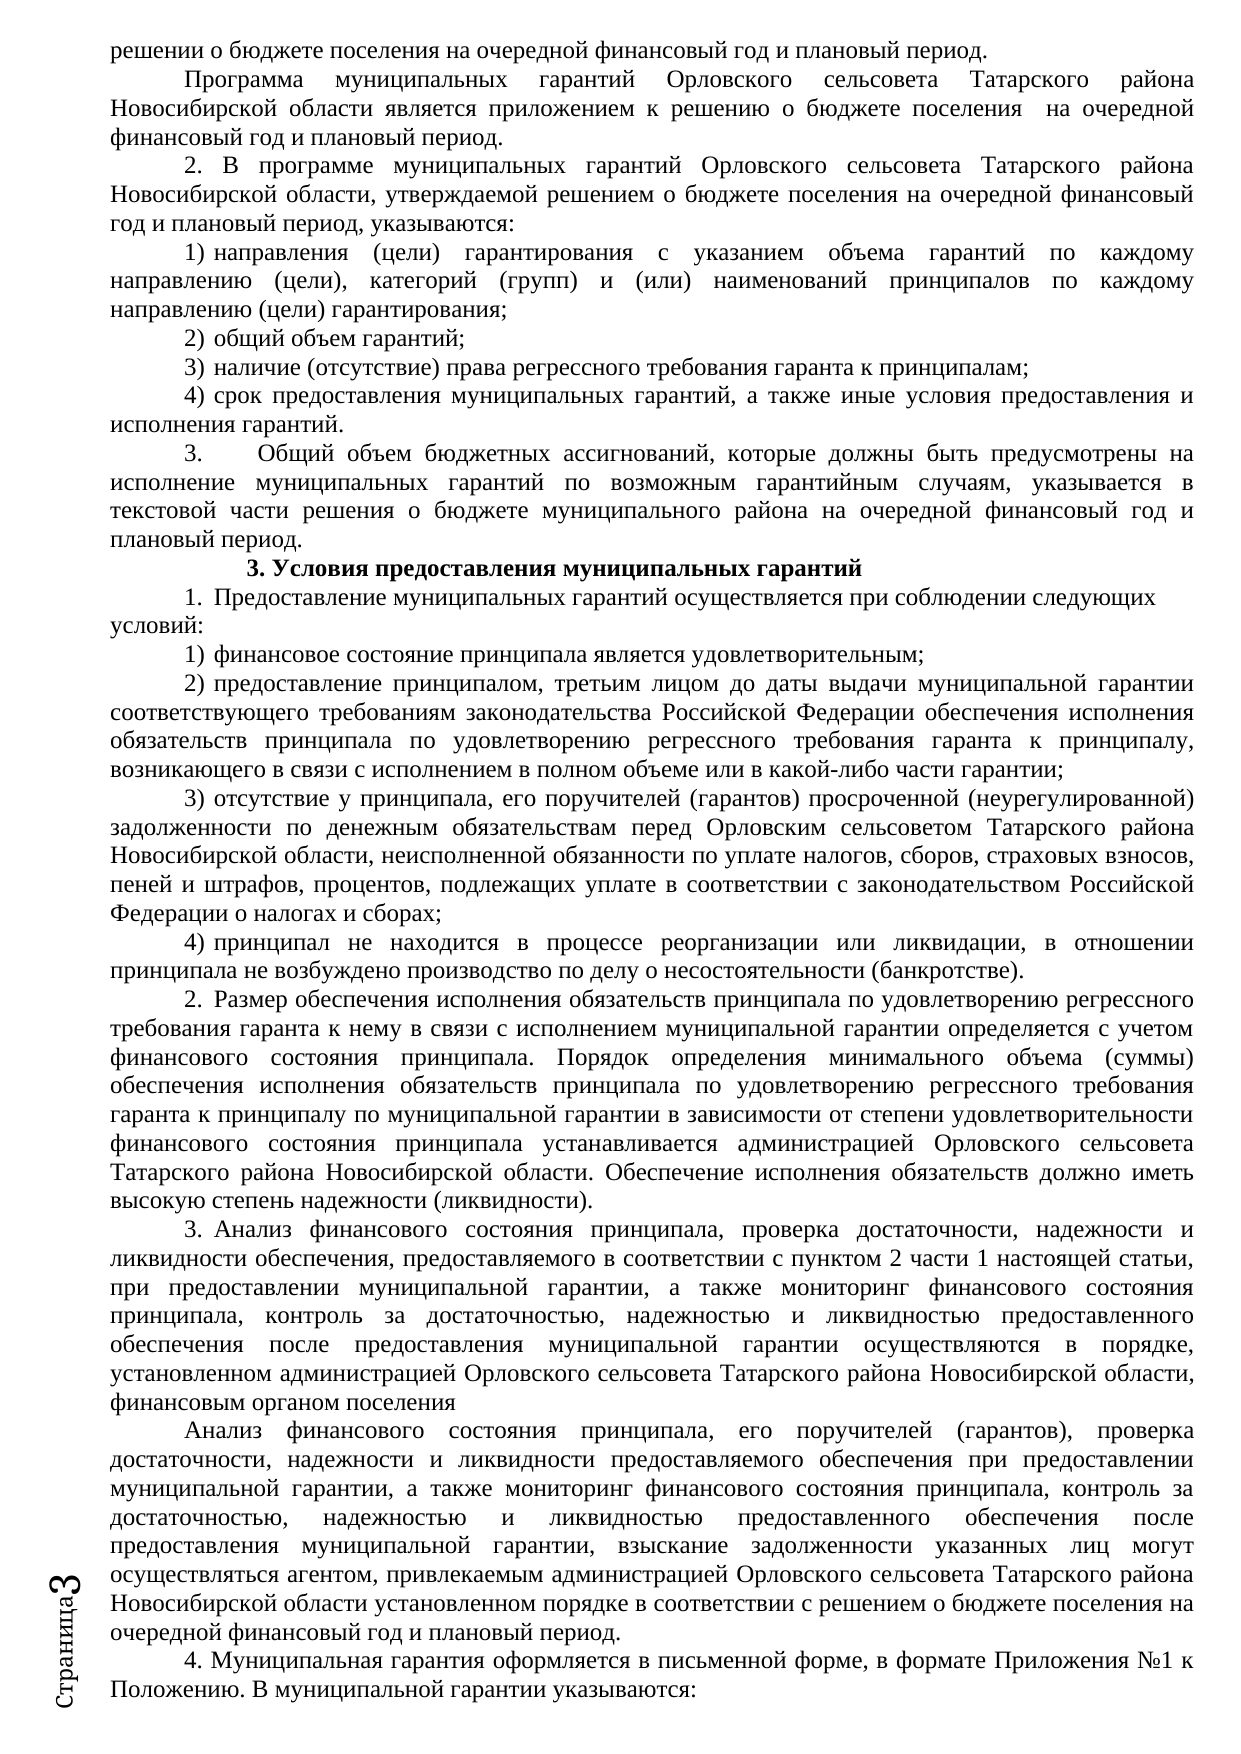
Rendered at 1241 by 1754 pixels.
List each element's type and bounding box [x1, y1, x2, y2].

table_cell [99, 36, 1206, 1703]
